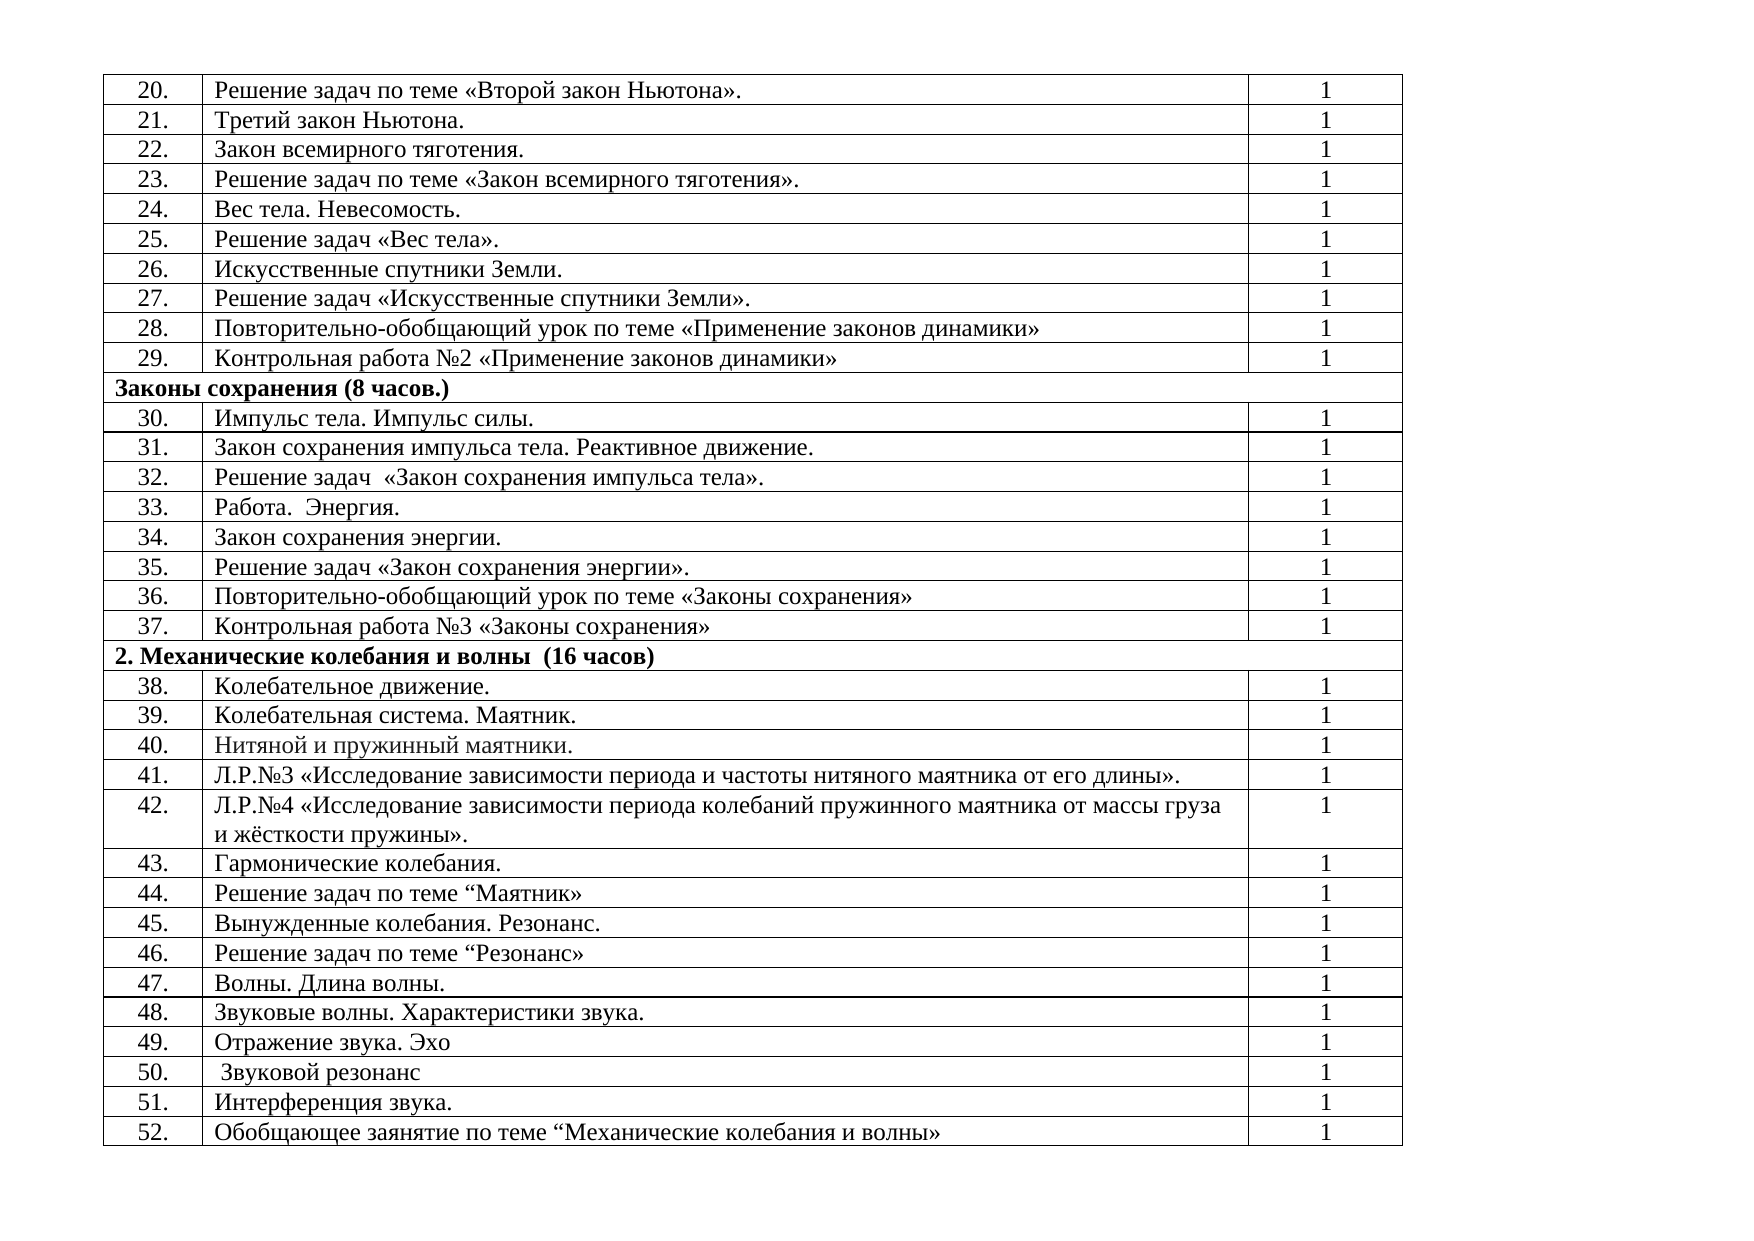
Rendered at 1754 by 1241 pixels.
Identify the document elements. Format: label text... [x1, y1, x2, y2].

table_cell Решение задач по теме “Маятник» [203, 878, 1248, 907]
table_cell 43. [104, 849, 202, 877]
table_cell 1 [1249, 135, 1402, 163]
table_cell 48. [104, 998, 202, 1026]
table_cell 1 [1249, 998, 1402, 1026]
table_cell Л.Р.№3 «Исследование зависимости периода и частоты нитяного маятника от его длины». [203, 760, 1248, 789]
table_cell 1 [1249, 164, 1402, 193]
table_cell 21. [104, 105, 202, 133]
table_cell Решение задач «Искусственные спутники Земли». [203, 284, 1248, 312]
table_cell 1 [1249, 403, 1402, 431]
table_cell 34. [104, 522, 202, 551]
table_cell Закон сохранения энергии. [203, 522, 1248, 551]
table_cell Закон всемирного тяготения. [203, 135, 1248, 163]
table_cell 1 [1249, 462, 1402, 491]
table_cell 40. [104, 730, 202, 759]
table_cell 1 [1249, 908, 1402, 937]
table_cell Решение задач «Закон сохранения импульса тела». [203, 462, 1248, 491]
table_cell 2. Механические колебания и волны (16 часов) [104, 641, 1402, 670]
table_cell 26. [104, 254, 202, 282]
table_cell 41. [104, 760, 202, 789]
table_cell 37. [104, 611, 202, 640]
table_cell Решение задач по теме «Второй закон Ньютона». [203, 75, 1248, 104]
table_cell Гармонические колебания. [203, 849, 1248, 877]
table_cell 1 [1249, 849, 1402, 877]
table_cell 1 [1249, 730, 1402, 759]
table_cell 38. [104, 671, 202, 699]
table_cell Нитяной и пружинный маятники. [203, 730, 1248, 759]
table_cell 1 [1249, 254, 1402, 282]
table_cell 1 [1249, 611, 1402, 640]
table_cell 1 [1249, 492, 1402, 521]
table_cell 22. [104, 135, 202, 163]
table_cell 1 [1249, 701, 1402, 729]
table_cell Искусственные спутники Земли. [203, 254, 1248, 282]
table_cell 35. [104, 552, 202, 580]
table_cell 32. [104, 462, 202, 491]
table_cell 1 [1249, 284, 1402, 312]
table_cell 1 [1249, 433, 1402, 461]
table_cell 1 [1249, 194, 1402, 223]
table_cell 1 [1249, 522, 1402, 551]
table_cell 42. [104, 790, 202, 847]
table_cell Колебательное движение. [203, 671, 1248, 699]
table_cell Третий закон Ньютона. [203, 105, 1248, 133]
table_cell 23. [104, 164, 202, 193]
table_cell 1 [1249, 1087, 1402, 1116]
table_cell 29. [104, 343, 202, 372]
table_cell Повторительно-обобщающий урок по теме «Применение законов динамики» [203, 313, 1248, 342]
table_cell 20. [104, 75, 202, 104]
table_cell Звуковой резонанс [203, 1057, 1248, 1086]
table_cell Контрольная работа №2 «Применение законов динамики» [203, 343, 1248, 372]
table_cell 47. [104, 968, 202, 996]
table_cell 1 [1249, 968, 1402, 996]
table_cell 30. [104, 403, 202, 431]
table_cell Контрольная работа №3 «Законы сохранения» [203, 611, 1248, 640]
table_cell 33. [104, 492, 202, 521]
table_cell 1 [1249, 760, 1402, 789]
table_cell 52. [104, 1117, 202, 1145]
table_cell 24. [104, 194, 202, 223]
table_cell Решение задач «Закон сохранения энергии». [203, 552, 1248, 580]
table_cell 44. [104, 878, 202, 907]
table_cell 1 [1249, 1027, 1402, 1056]
table_cell 1 [1249, 105, 1402, 133]
table_cell 28. [104, 313, 202, 342]
table_cell Работа. Энергия. [203, 492, 1248, 521]
table_cell 1 [1249, 1057, 1402, 1086]
table_cell 1 [1249, 671, 1402, 699]
table_cell Л.Р.№4 «Исследование зависимости периода колебаний пружинного маятника от массы груза и жёсткости пружины». [203, 790, 1248, 847]
table_cell 49. [104, 1027, 202, 1056]
table_cell 45. [104, 908, 202, 937]
table_cell Интерференция звука. [203, 1087, 1248, 1116]
table_cell Колебательная система. Маятник. [203, 701, 1248, 729]
table_cell 27. [104, 284, 202, 312]
table_cell Решение задач по теме “Резонанс» [203, 938, 1248, 967]
table_cell 1 [1249, 1117, 1402, 1145]
table_cell Закон сохранения импульса тела. Реактивное движение. [203, 433, 1248, 461]
table_cell Волны. Длина волны. [203, 968, 1248, 996]
table_cell 1 [1249, 75, 1402, 104]
table_cell 1 [1249, 790, 1402, 847]
table_cell 25. [104, 224, 202, 253]
table_cell 1 [1249, 878, 1402, 907]
table_cell Вес тела. Невесомость. [203, 194, 1248, 223]
table_cell 36. [104, 581, 202, 610]
table_cell Решение задач «Вес тела». [203, 224, 1248, 253]
table_cell Законы сохранения (8 часов.) [104, 373, 1402, 402]
table_cell 1 [1249, 224, 1402, 253]
table_cell Вынужденные колебания. Резонанс. [203, 908, 1248, 937]
table_cell 1 [1249, 938, 1402, 967]
table_cell Импульс тела. Импульс силы. [203, 403, 1248, 431]
table_cell 51. [104, 1087, 202, 1116]
table_cell 1 [1249, 343, 1402, 372]
table_cell Звуковые волны. Характеристики звука. [203, 998, 1248, 1026]
table_cell Отражение звука. Эхо [203, 1027, 1248, 1056]
table_cell Решение задач по теме «Закон всемирного тяготения». [203, 164, 1248, 193]
table_cell 1 [1249, 581, 1402, 610]
table_cell Обобщающее заянятие по теме “Механические колебания и волны» [203, 1117, 1248, 1145]
table_cell Повторительно-обобщающий урок по теме «Законы сохранения» [203, 581, 1248, 610]
table_cell 46. [104, 938, 202, 967]
table_cell 1 [1249, 552, 1402, 580]
table_cell 39. [104, 701, 202, 729]
table_cell 50. [104, 1057, 202, 1086]
table_cell 1 [1249, 313, 1402, 342]
table_cell 31. [104, 433, 202, 461]
